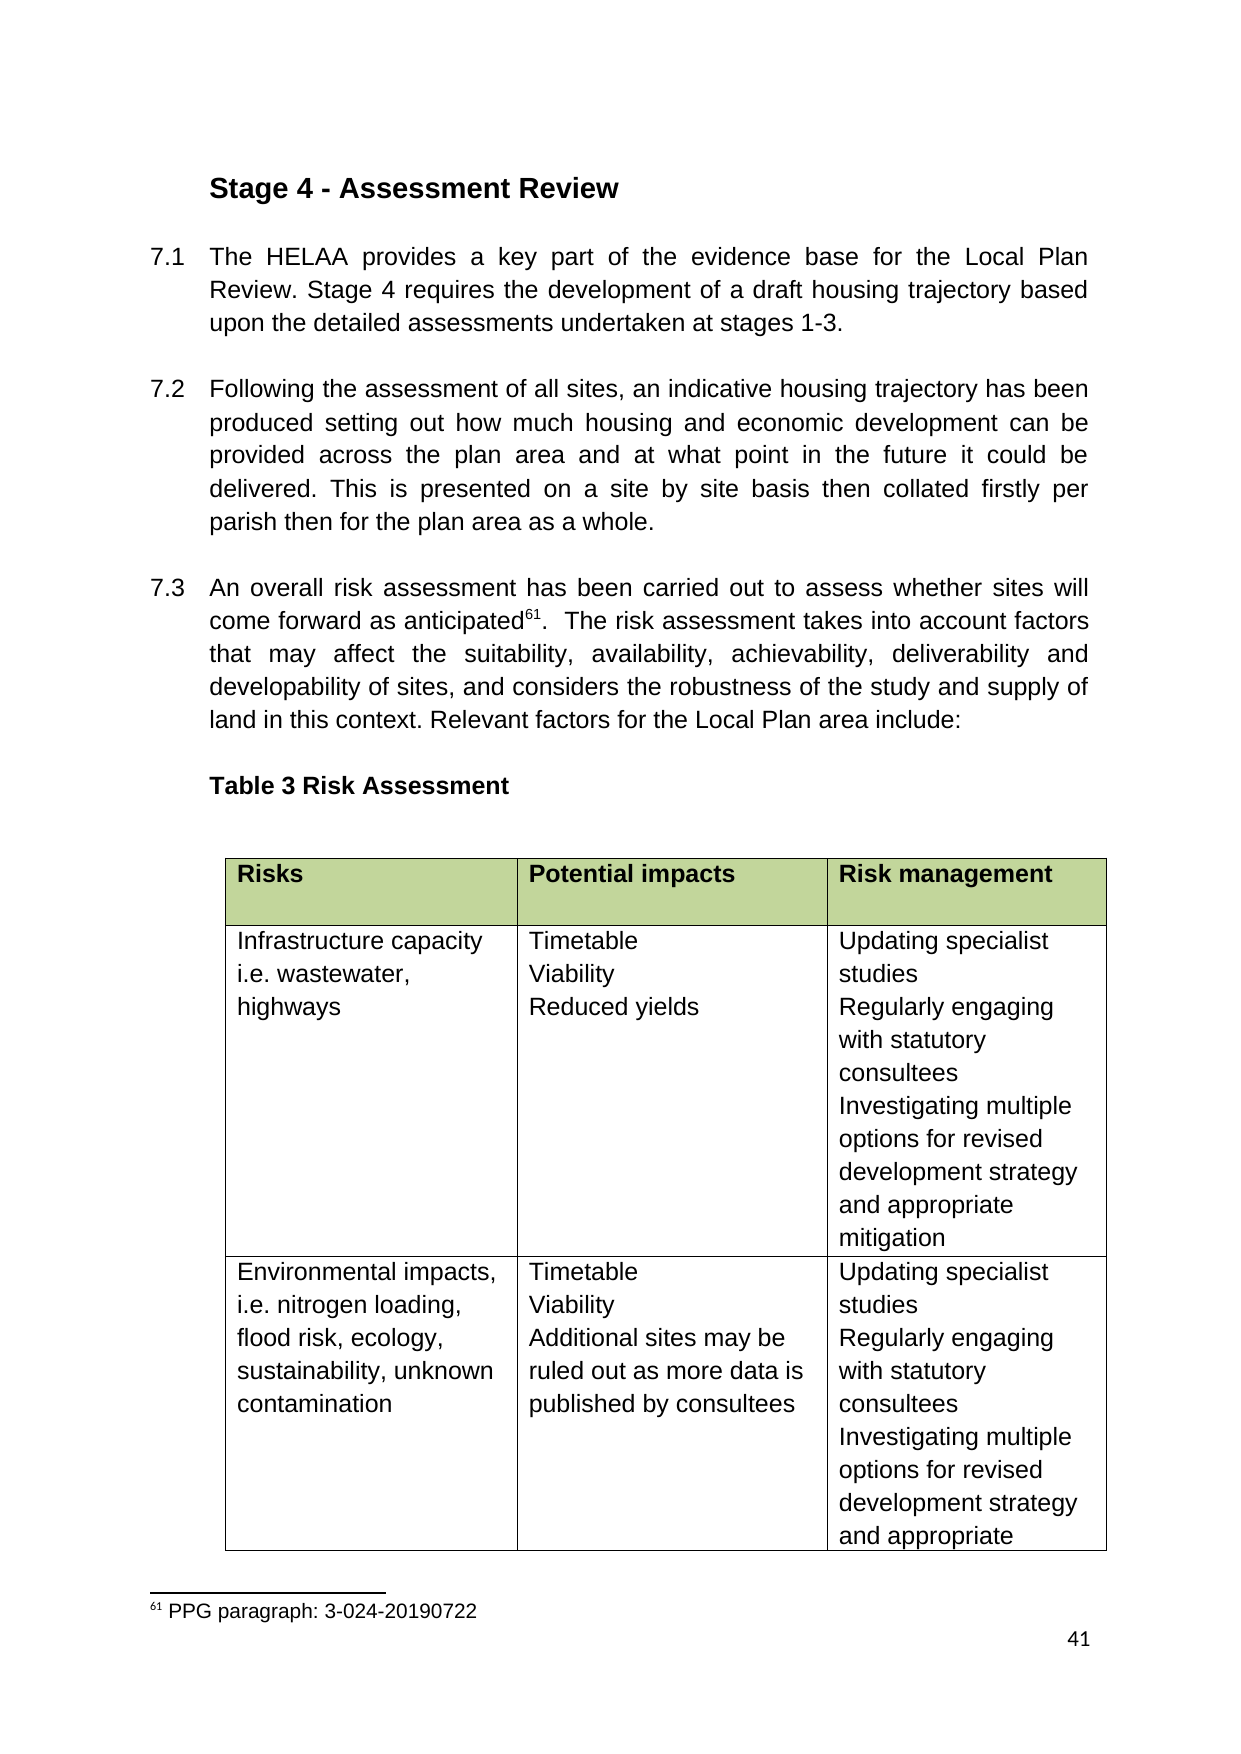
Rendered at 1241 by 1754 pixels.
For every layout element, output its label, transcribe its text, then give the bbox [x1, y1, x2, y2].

list The HELAA provides a key part of the evidence base for the Local Plan Review. Stage 4 requires the development of a draft housing trajectory based upon the detailed assessments undertaken at stages 1-3. [150, 242, 1090, 337]
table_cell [518, 1257, 827, 1549]
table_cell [226, 1257, 517, 1549]
table_cell Timetable Viability Reduced yields [518, 926, 827, 1256]
table_cell Infrastructure capacity i.e. wastewater, highways [226, 926, 517, 1256]
subtitle Stage 4 - Assessment Review [150, 171, 1090, 204]
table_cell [828, 1257, 1106, 1549]
table_header Potential impacts [518, 859, 827, 925]
list An overall risk assessment has been carried out to assess whether sites will come forward as anticipated. The risk assessment takes into account factors that may affect the suitability, availability, achievability, deliverability and developability of sites, and considers the robustness of the study and supply of land in this context. Relevant factors for the Local Plan area include: [150, 573, 1090, 733]
table_header Risks [226, 859, 517, 925]
list Table 3 Risk Assessment [209, 771, 1090, 799]
table_header Risk management [828, 859, 1106, 925]
list Following the assessment of all sites, an indicative housing trajectory has been produced setting out how much housing and economic development can be provided across the plan area and at what point in the future it could be delivered. This is presented on a site by site basis then collated firstly per parish then for the plan area as a whole. [150, 374, 1090, 535]
